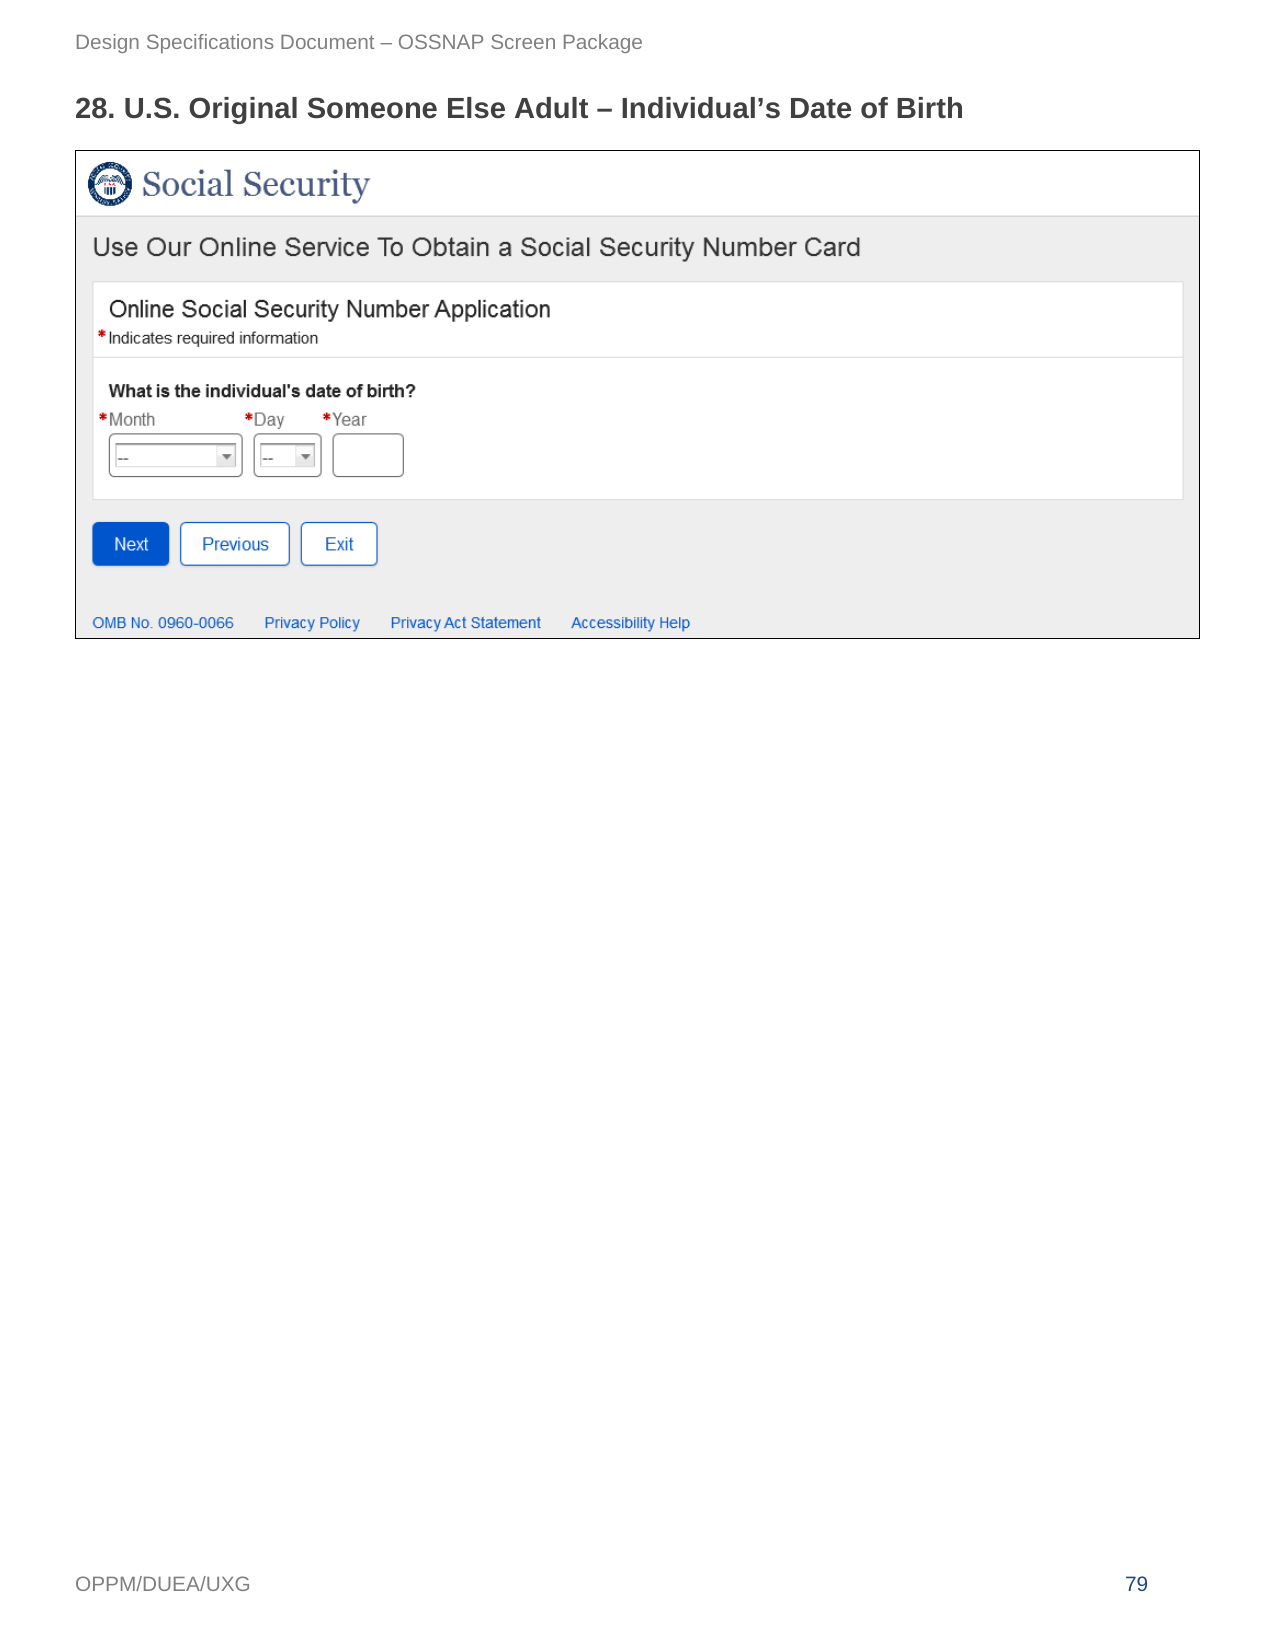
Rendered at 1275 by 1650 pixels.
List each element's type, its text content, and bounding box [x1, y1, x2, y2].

subtitle U.S. Original Someone Else Adult – Individual’s Date of Birth [75, 91, 1200, 125]
picture [76, 151, 1199, 638]
